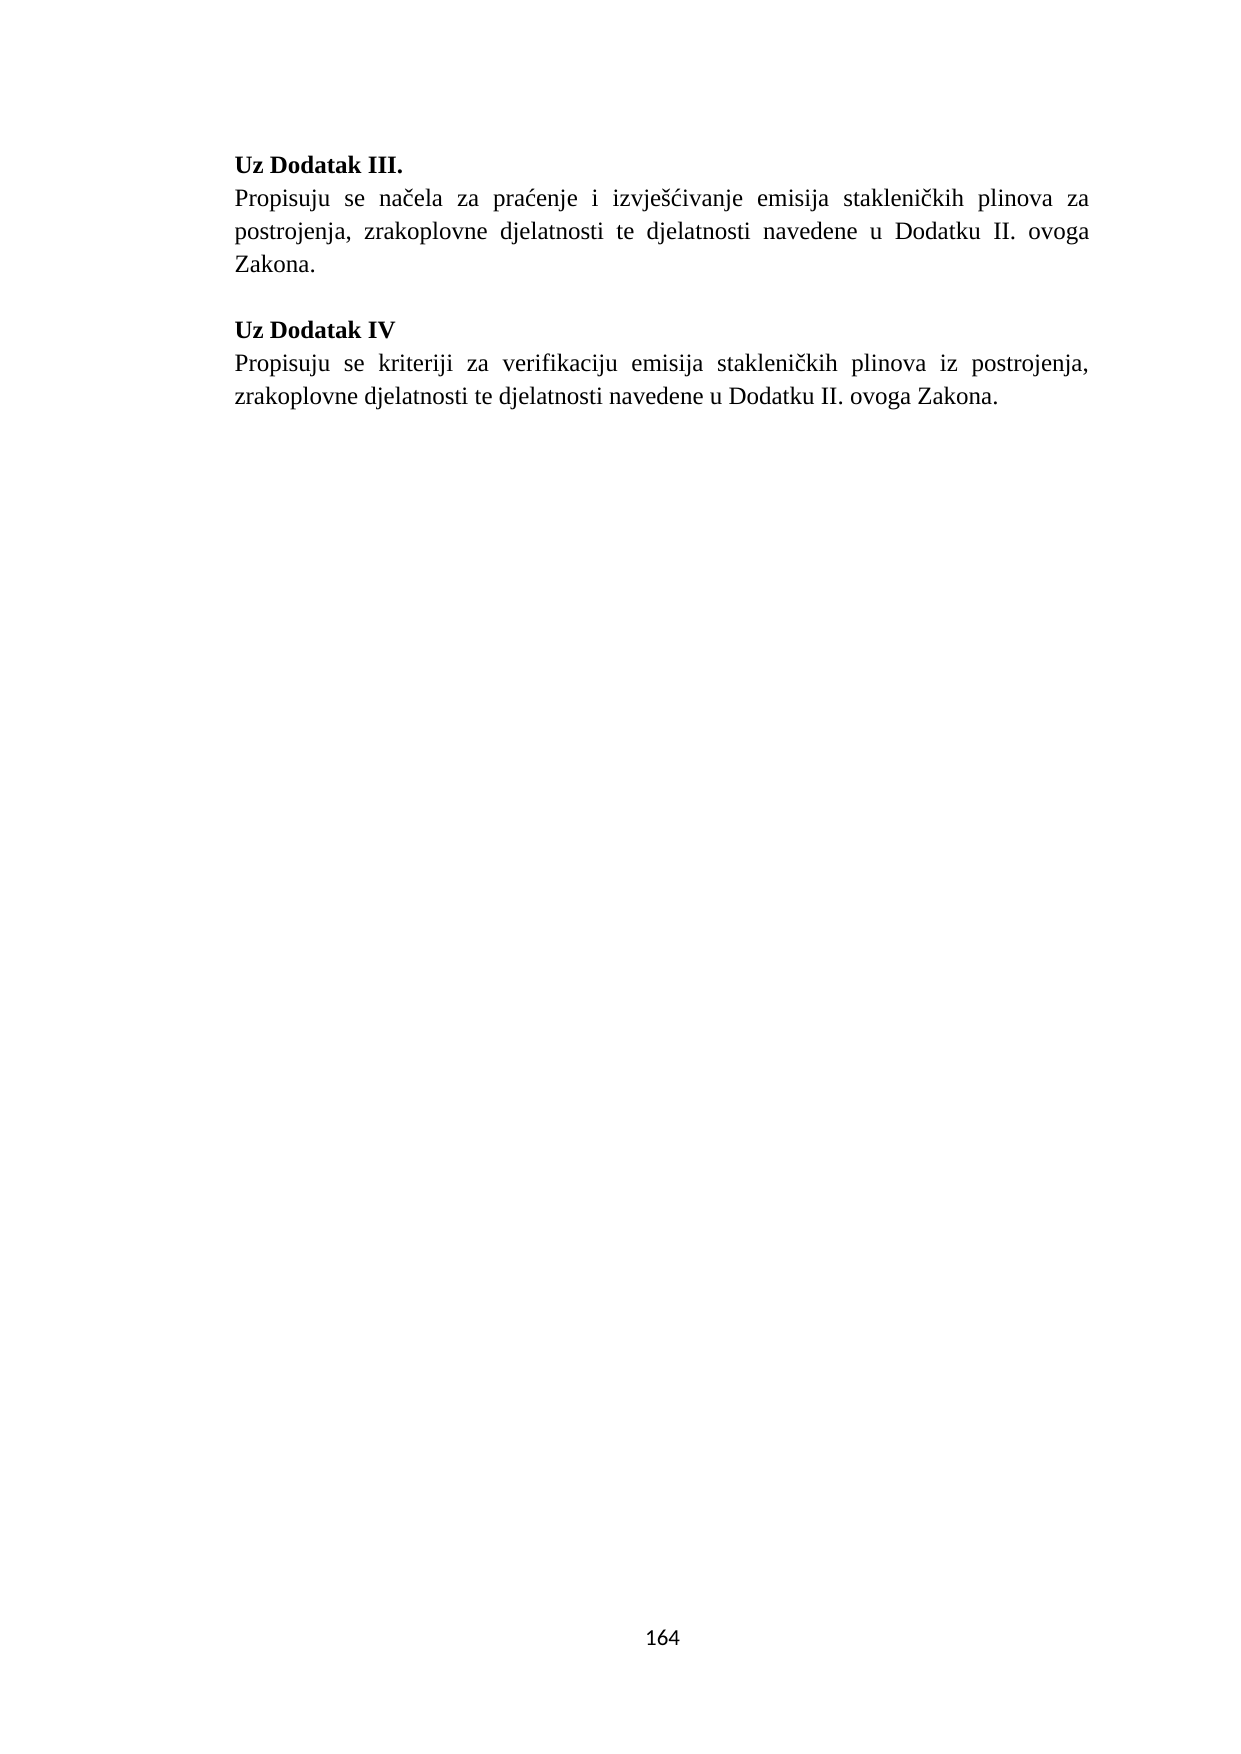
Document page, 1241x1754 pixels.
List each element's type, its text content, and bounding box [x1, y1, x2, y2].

text Propisuju se kriteriji za verifikaciju emisija stakleničkih plinova iz postrojenja, zrakoplovne djelatnosti te djelatnosti navedene u Dodatku II. ovoga Zakona. [234, 348, 1090, 410]
text Propisuju se načela za praćenje i izvješćivanje emisija stakleničkih plinova za postrojenja, zrakoplovne djelatnosti te djelatnosti navedene u Dodatku II. ovoga Zakona. [234, 183, 1090, 278]
text Uz Dodatak IV [234, 315, 1090, 344]
text Uz Dodatak III. [234, 150, 1090, 179]
